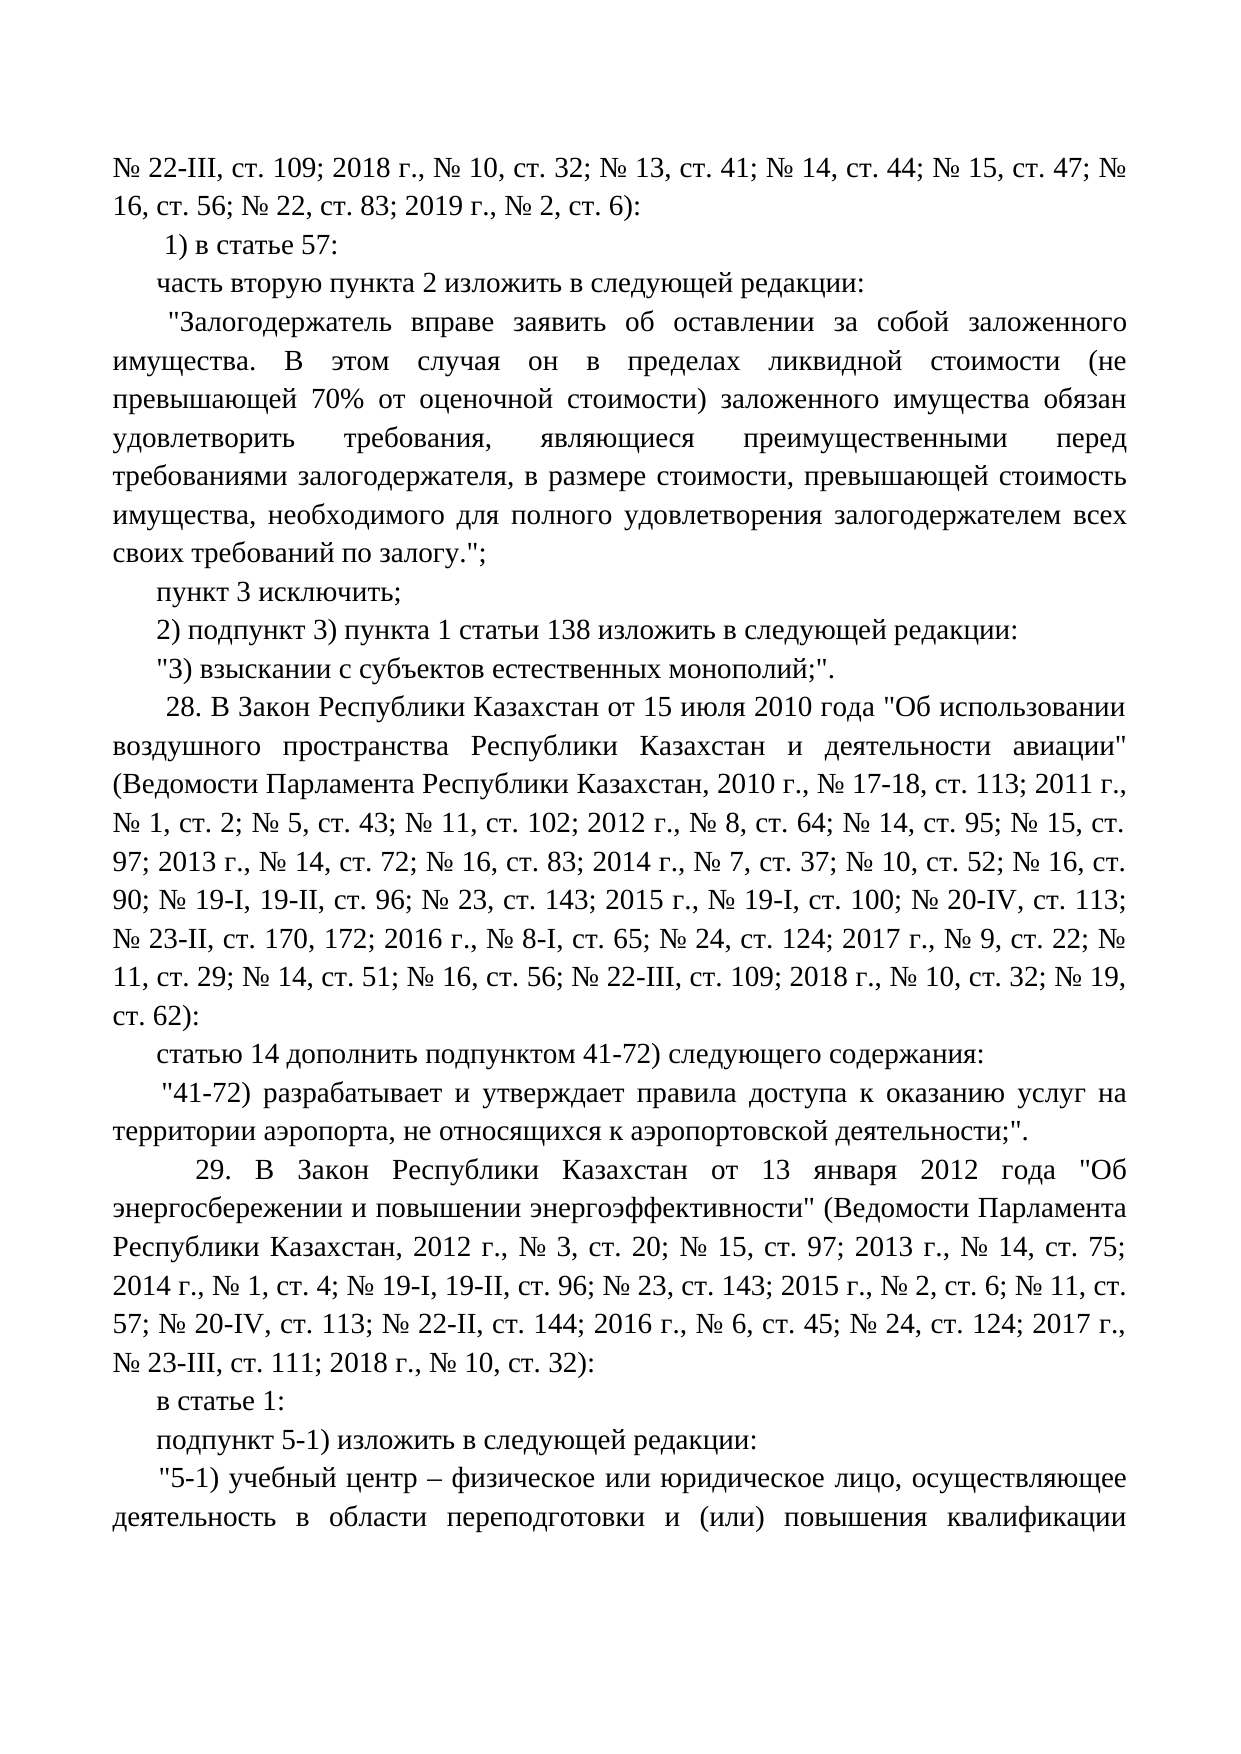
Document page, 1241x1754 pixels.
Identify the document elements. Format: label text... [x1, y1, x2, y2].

text в статье 1: [112, 1383, 1128, 1417]
text 2) подпункт 3) пункта 1 статьи 138 изложить в следующей редакции: [112, 612, 1128, 646]
text "3) взыскании с субъектов естественных монополий;". [112, 651, 1128, 684]
text пункт 3 исключить; [112, 574, 1128, 607]
text "Залогодержатель вправе заявить об оставлении за собой заложенного имущества. В этом случая он в пределах ликвидной стоимости (не превышающей 70% от оценочной стоимости) заложенного имущества обязан удовлетворить требования, являющиеся преимущественными перед требованиями залогодержателя, в размере стоимости, превышающей стоимость имущества, необходимого для полного удовлетворения залогодержателем всех своих требований по залогу."; [112, 304, 1128, 569]
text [112, 1460, 1128, 1532]
text 28. В Закон Республики Казахстан от 15 июля 2010 года "Об использовании воздушного пространства Республики Казахстан и деятельности авиации" (Ведомости Парламента Республики Казахстан, 2010 г., № 17-18, ст. 113; 2011 г., № 1, ст. 2; № 5, ст. 43; № 11, ст. 102; 2012 г., № 8, ст. 64; № 14, ст. 95; № 15, ст. 97; 2013 г., № 14, ст. 72; № 16, ст. 83; 2014 г., № 7, ст. 37; № 10, ст. 52; № 16, ст. 90; № 19-I, 19-II, ст. 96; № 23, ст. 143; 2015 г., № 19-I, ст. 100; № 20-IV, ст. 113; № 23-II, ст. 170, 172; 2016 г., № 8-I, ст. 65; № 24, ст. 124; 2017 г., № 9, ст. 22; № 11, ст. 29; № 14, ст. 51; № 16, ст. 56; № 22-III, ст. 109; 2018 г., № 10, ст. 32; № 19, ст. 62): [112, 689, 1128, 1031]
text подпункт 5-1) изложить в следующей редакции: [112, 1422, 1128, 1455]
text статью 14 дополнить подпунктом 41-72) следующего содержания: [112, 1036, 1128, 1070]
text 29. В Закон Республики Казахстан от 13 января 2012 года "Об энергосбережении и повышении энергоэффективности" (Ведомости Парламента Республики Казахстан, 2012 г., № 3, ст. 20; № 15, ст. 97; 2013 г., № 14, ст. 75; 2014 г., № 1, ст. 4; № 19-І, 19-II, ст. 96; № 23, ст. 143; 2015 г., № 2, ст. 6; № 11, ст. 57; № 20-IV, ст. 113; № 22-II, ст. 144; 2016 г., № 6, ст. 45; № 24, ст. 124; 2017 г., № 23-III, ст. 111; 2018 г., № 10, ст. 32): [112, 1152, 1128, 1378]
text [112, 150, 1128, 222]
text 1) в статье 57: [112, 227, 1128, 261]
text "41-72) разрабатывает и утверждает правила доступа к оказанию услуг на территории аэропорта, не относящихся к аэропортовской деятельности;". [112, 1075, 1128, 1147]
text часть вторую пункта 2 изложить в следующей редакции: [112, 266, 1128, 299]
